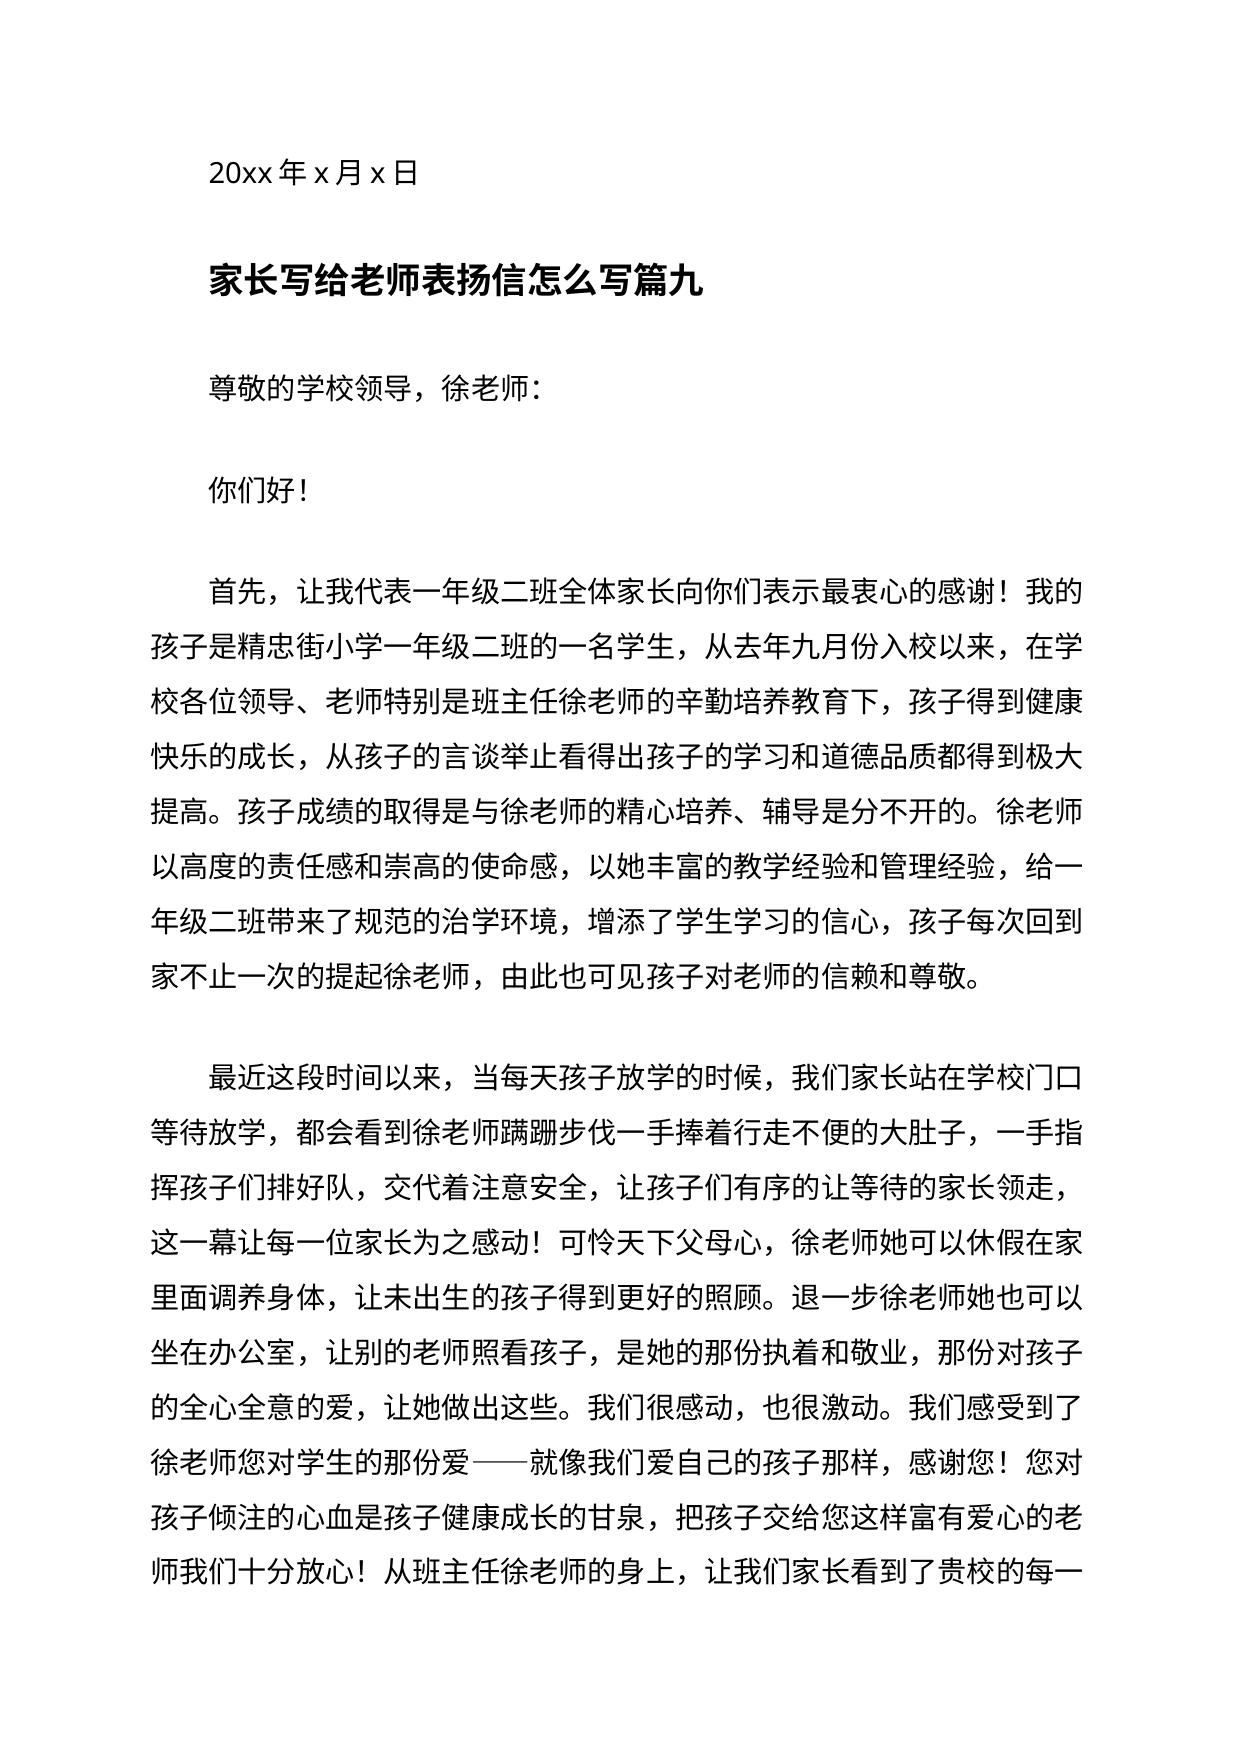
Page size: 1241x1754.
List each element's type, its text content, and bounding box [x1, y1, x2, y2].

text 尊敬的学校领导，徐老师： [150, 365, 1090, 408]
text 家长写给老师表扬信怎么写篇九 [150, 252, 1090, 303]
text 20xx年x月x日 [150, 150, 1090, 192]
text 首先，让我代表一年级二班全体家长向你们表示最衷心的感谢！我的孩子是精忠街小学一年级二班的一名学生，从去年九月份入校以来，在学校各位领导、老师特别是班主任徐老师的辛勤培养教育下，孩子得到健康快乐的成长，从孩子的言谈举止看得出孩子的学习和道德品质都得到极大提高。孩子成绩的取得是与徐老师的精心培养、辅导是分不开的。徐老师以高度的责任感和崇高的使命感，以她丰富的教学经验和管理经验，给一年级二班带来了规范的治学环境，增添了学生学习的信心，孩子每次回到家不止一次的提起徐老师，由此也可见孩子对老师的信赖和尊敬。 [150, 569, 1090, 996]
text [150, 1055, 1090, 1591]
text 你们好！ [150, 467, 1090, 509]
